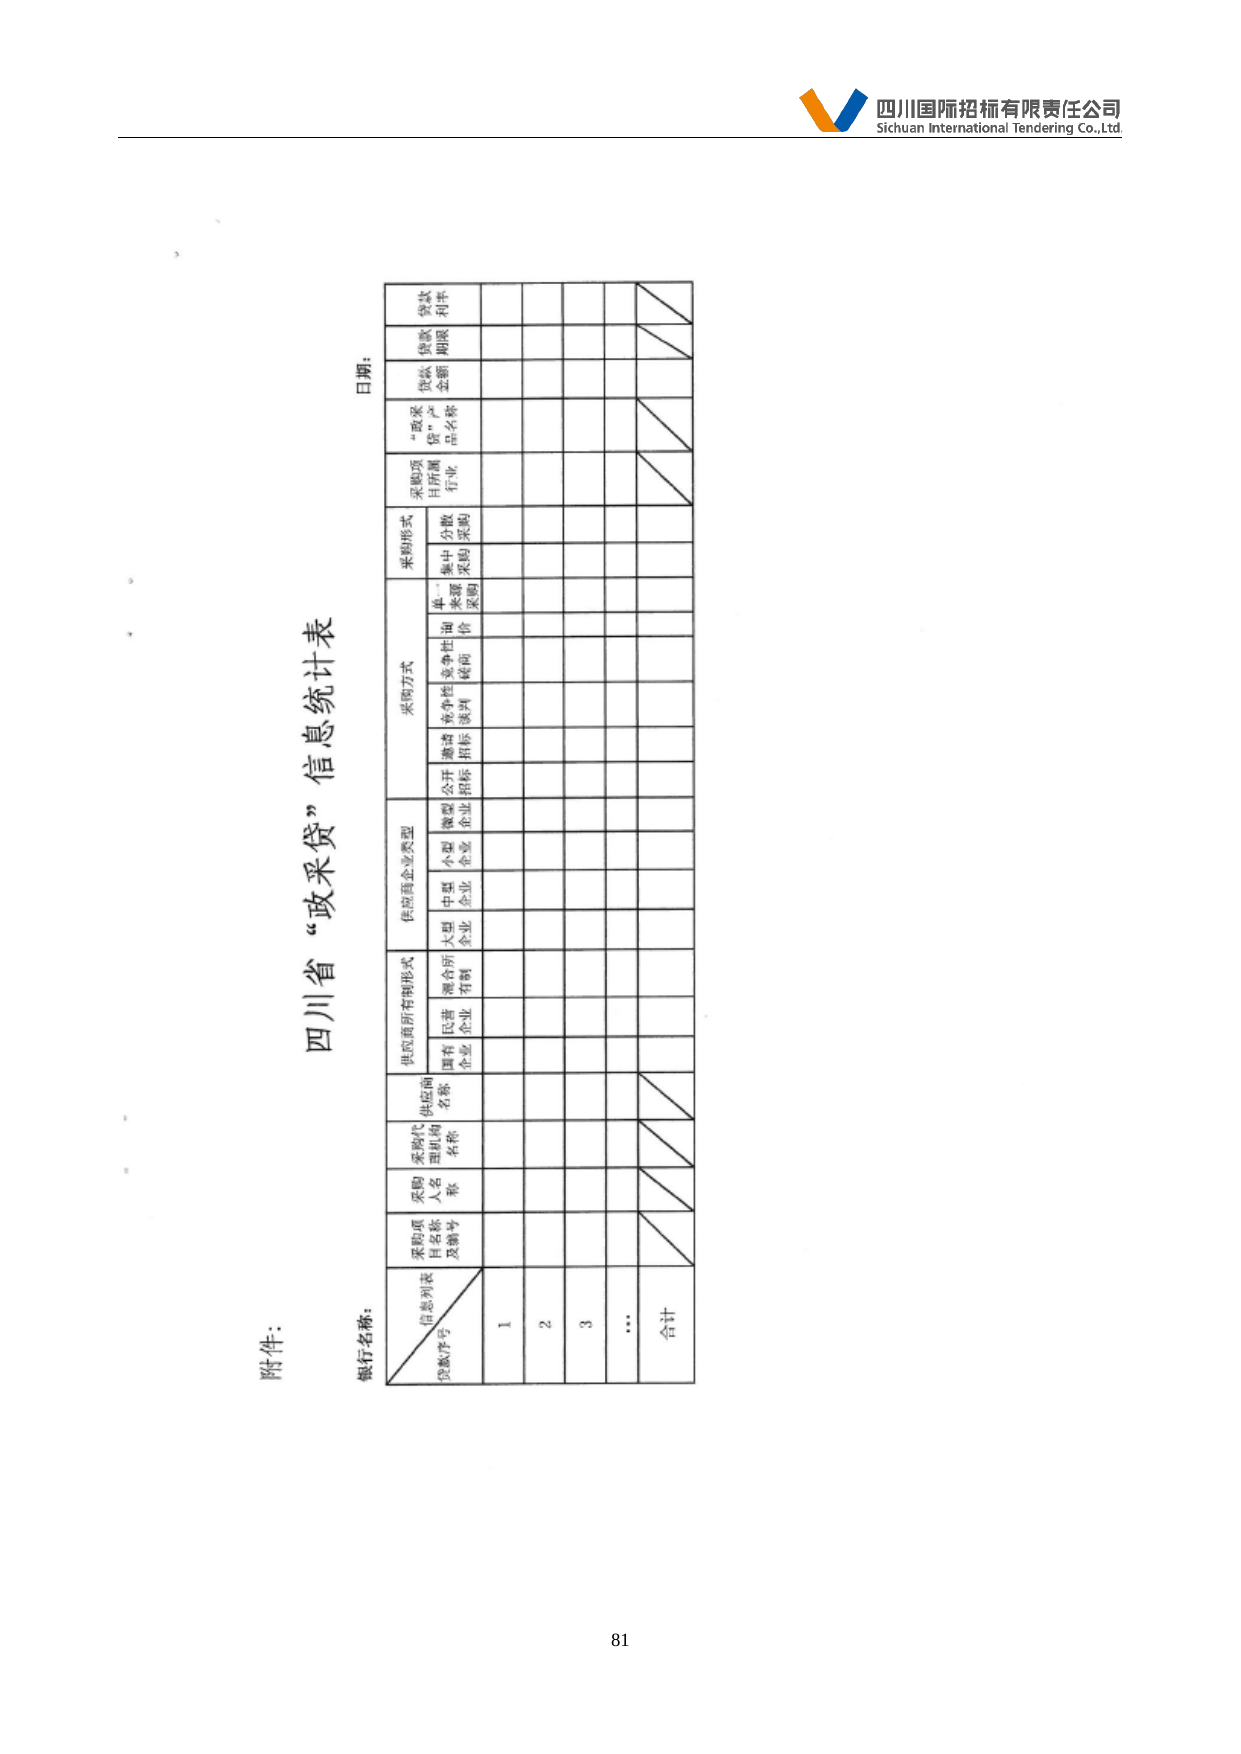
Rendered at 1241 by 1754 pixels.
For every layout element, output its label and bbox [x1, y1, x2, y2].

picture [799, 88, 1123, 135]
picture [118, 160, 1093, 1520]
